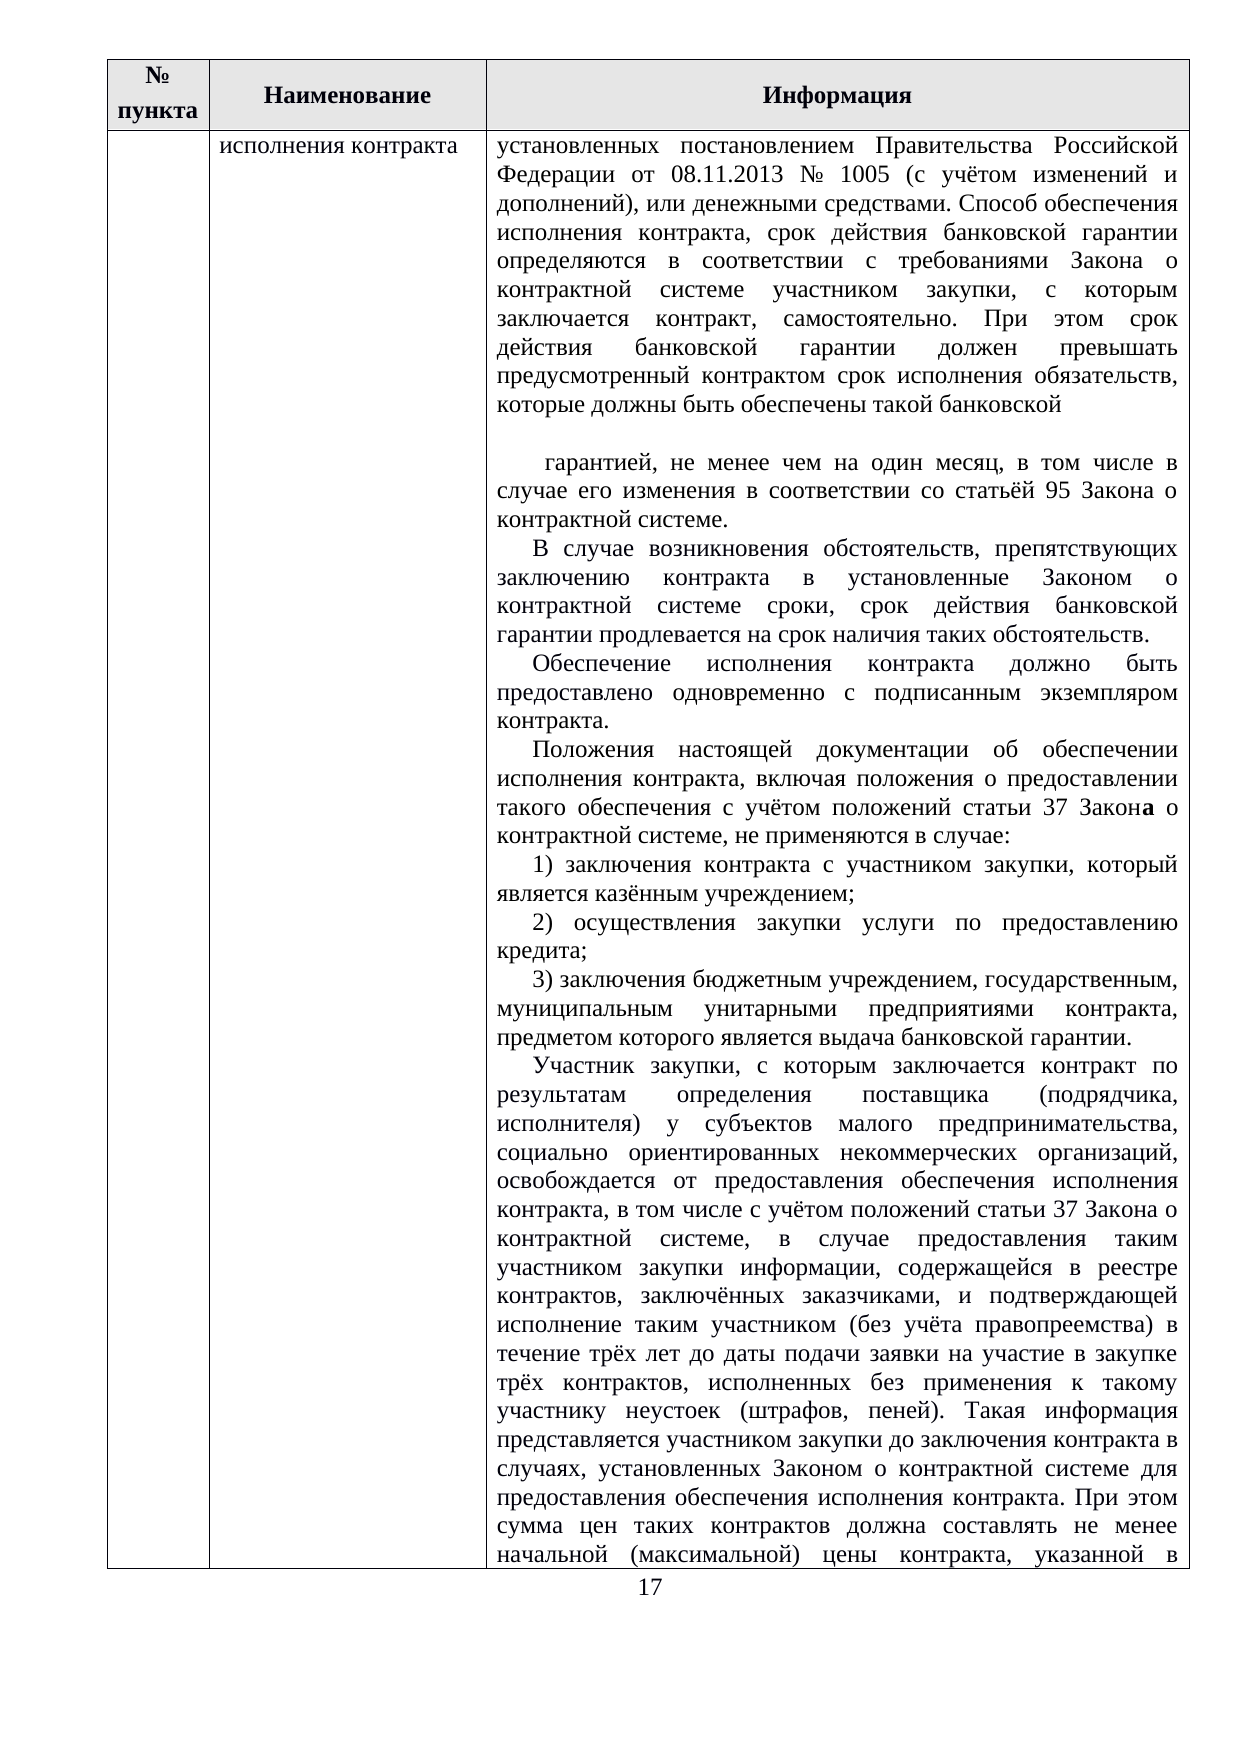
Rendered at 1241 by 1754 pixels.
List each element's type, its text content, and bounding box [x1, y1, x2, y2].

table_header Наименование [210, 60, 486, 129]
table_header № пункта [108, 60, 209, 129]
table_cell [210, 131, 486, 1568]
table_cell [487, 131, 1189, 1568]
table_header Информация [487, 60, 1189, 129]
table_cell [108, 131, 209, 1568]
